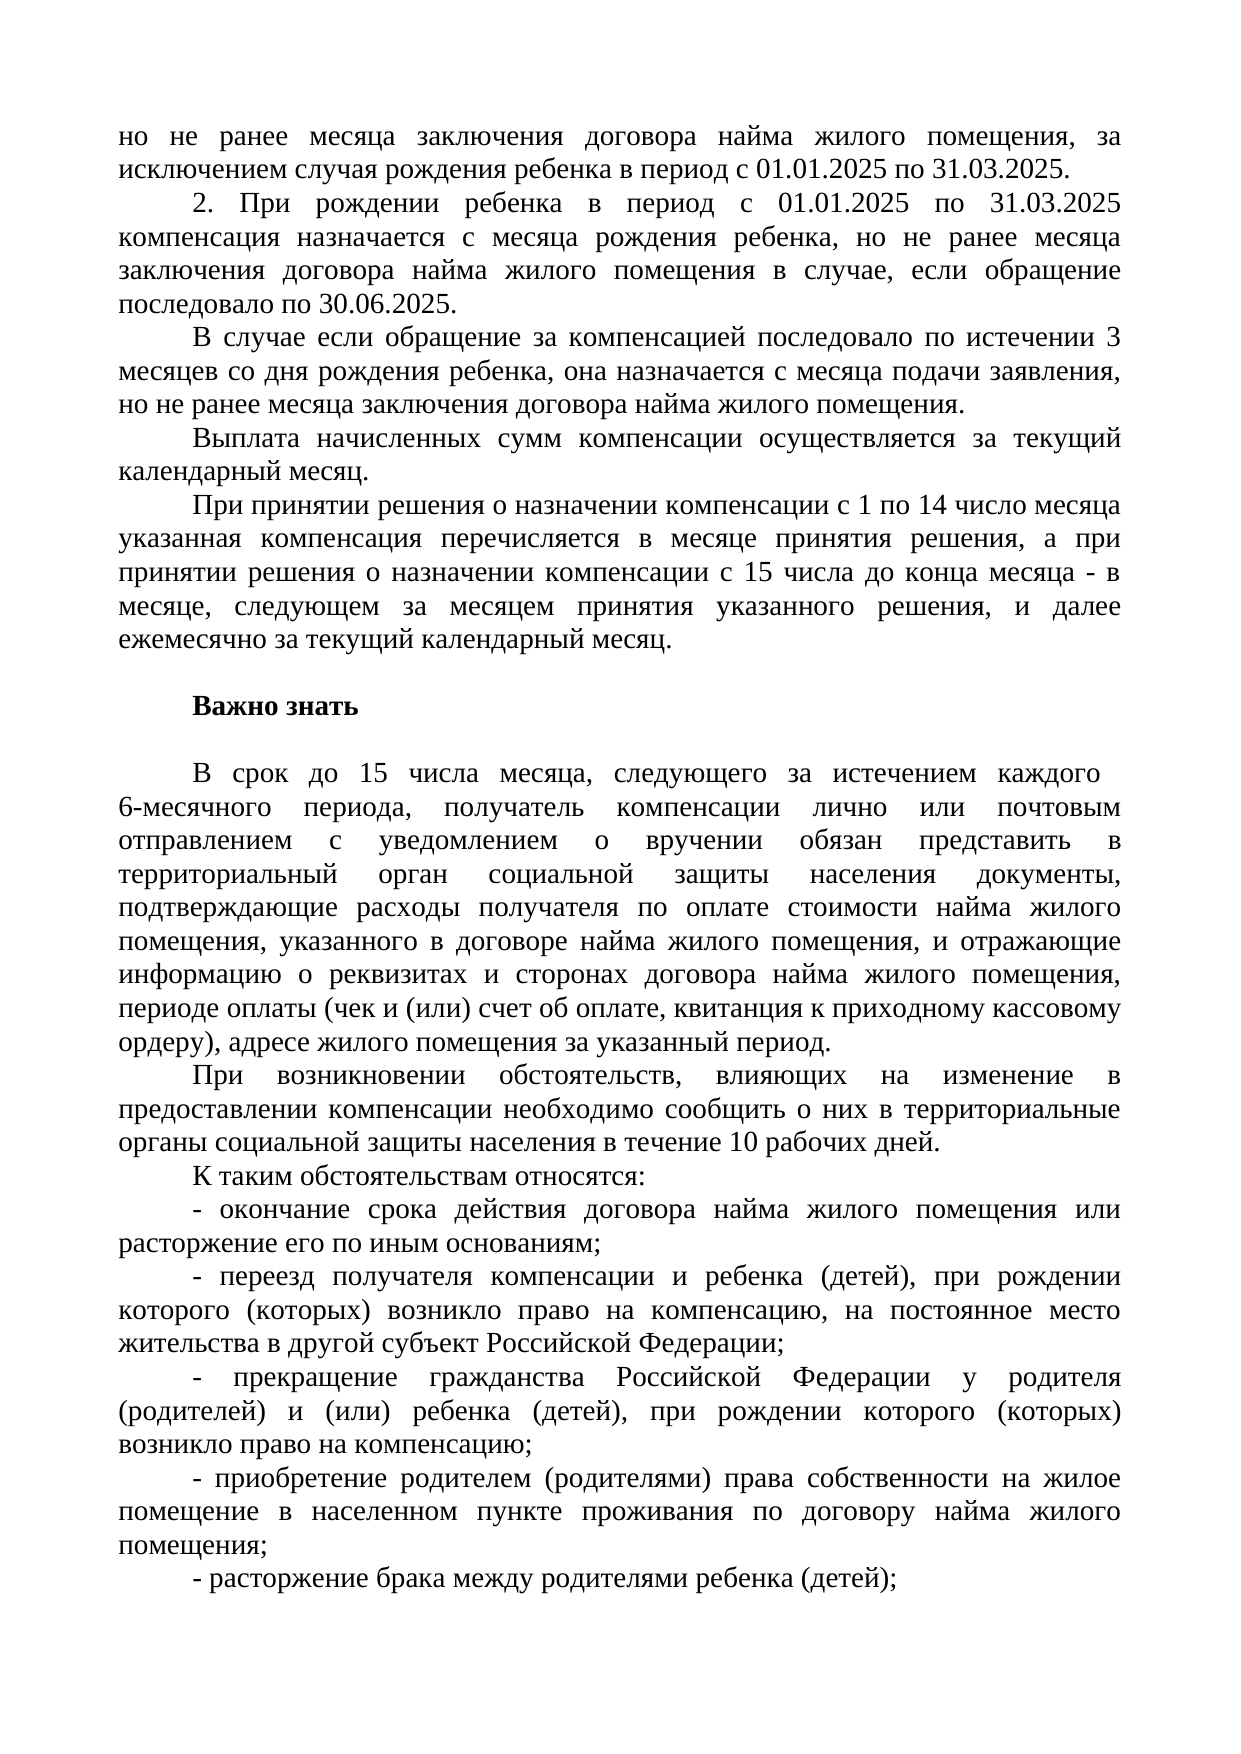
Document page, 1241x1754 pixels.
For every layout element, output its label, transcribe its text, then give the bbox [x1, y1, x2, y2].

text - прекращение гражданства Российской Федерации у родителя (родителей) и (или) ребенка (детей), при рождении которого (которых) возникло право на компенсацию; [118, 1359, 1122, 1460]
text Выплата начисленных сумм компенсации осуществляется за текущий календарный месяц. [118, 420, 1122, 487]
text При возникновении обстоятельств, влияющих на изменение в предоставлении компенсации необходимо сообщить о них в территориальные органы социальной защиты населения в течение 10 рабочих дней. [118, 1057, 1122, 1158]
text - окончание срока действия договора найма жилого помещения или расторжение его по иным основаниям; [118, 1191, 1122, 1258]
text - расторжение брака между родителями ребенка (детей); [118, 1560, 1122, 1594]
text При принятии решения о назначении компенсации с 1 по 14 число месяца указанная компенсация перечисляется в месяце принятия решения, а при принятии решения о назначении компенсации с 15 числа до конца месяца - в месяце, следующем за месяцем принятия указанного решения, и далее ежемесячно за текущий календарный месяц. [118, 487, 1122, 655]
text - переезд получателя компенсации и ребенка (детей), при рождении которого (которых) возникло право на компенсацию, на постоянное место жительства в другой субъект Российской Федерации; [118, 1258, 1122, 1359]
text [118, 118, 1122, 185]
text - приобретение родителем (родителями) права собственности на жилое помещение в населенном пункте проживания по договору найма жилого помещения; [118, 1460, 1122, 1560]
text Важно знать [118, 688, 1122, 722]
text В срок до 15 числа месяца, следующего за истечением каждого 6-месячного периода, получатель компенсации лично или почтовым отправлением с уведомлением о вручении обязан представить в территориальный орган социальной защиты населения документы, подтверждающие расходы получателя по оплате стоимости найма жилого помещения, указанного в договоре найма жилого помещения, и отражающие информацию о реквизитах и сторонах договора найма жилого помещения, периоде оплаты (чек и (или) счет об оплате, квитанция к приходному кассовому ордеру), адресе жилого помещения за указанный период. [118, 755, 1122, 1057]
text 2. При рождении ребенка в период с 01.01.2025 по 31.03.2025 компенсация назначается с месяца рождения ребенка, но не ранее месяца заключения договора найма жилого помещения в случае, если обращение последовало по 30.06.2025. [118, 185, 1122, 319]
text К таким обстоятельствам относятся: [118, 1158, 1122, 1191]
text В случае если обращение за компенсацией последовало по истечении 3 месяцев со дня рождения ребенка, она назначается с месяца подачи заявления, но не ранее месяца заключения договора найма жилого помещения. [118, 319, 1122, 420]
